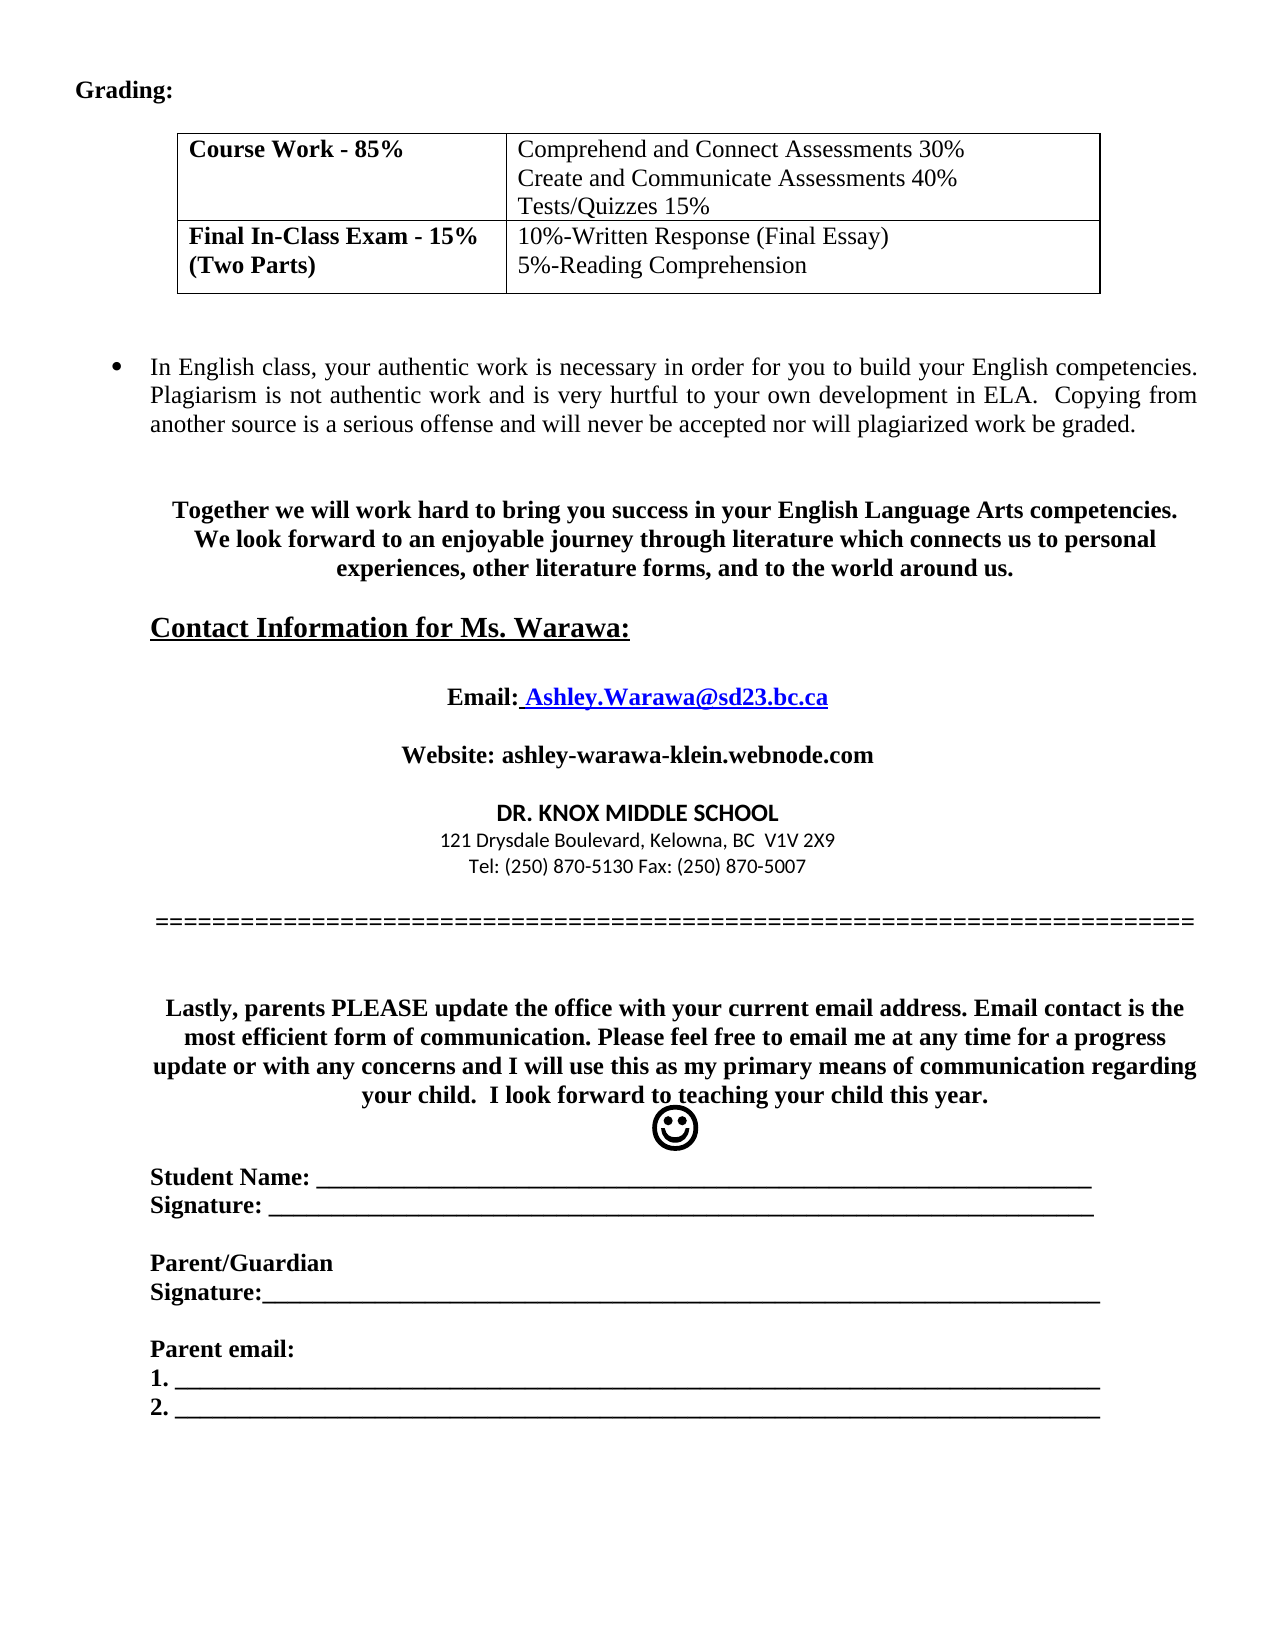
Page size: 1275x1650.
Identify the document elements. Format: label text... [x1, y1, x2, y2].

table_cell 10%-Written Response (Final Essay) 5%-Reading Comprehension [507, 221, 1099, 293]
text Tel: (250) 870-5130 Fax: (250) 870-5007 [75, 853, 1200, 878]
list ========================================================================= [150, 907, 1200, 936]
table_header Comprehend and Connect Assessments 30% Create and Communicate Assessments 40% Tests/Quizzes 15% [507, 134, 1099, 220]
list Parent email: [150, 1334, 1200, 1363]
text 121 Drysdale Boulevard, Kelowna, BC V1V 2X9 [75, 828, 1200, 853]
list 1. __________________________________________________________________________ [150, 1363, 1200, 1392]
list Together we will work hard to bring you success in your English Language Arts competencies. We look forward to an enjoyable journey through literature which connects us to personal experiences, other literature forms, and to the world around us. [150, 495, 1200, 582]
list Lastly, parents PLEASE update the office with your current email address. Email contact is the most efficient form of communication. Please feel free to email me at any time for a progress update or with any concerns and I will use this as my primary means of communication regarding your child. I look forward to teaching your child this year. [150, 993, 1200, 1108]
table_header Course Work - 85% [178, 134, 506, 220]
list Contact Information for Ms. Warawa: [150, 610, 1200, 644]
text Website: ashley-warawa-klein.webnode.com [75, 740, 1200, 768]
list Signature: __________________________________________________________________ [150, 1190, 1200, 1219]
table_cell Final In-Class Exam - 15% (Two Parts) [178, 221, 506, 293]
subtitle DR. KNOX MIDDLE SCHOOL [75, 797, 1200, 828]
list Parent/Guardian Signature:___________________________________________________________________ [150, 1248, 1200, 1305]
list In English class, your authentic work is necessary in order for you to build your English competencies. Plagiarism is not authentic work and is very hurtful to your own development in ELA. Copying from another source is a serious offense and will never be accepted nor will plagiarized work be graded. [112, 352, 1200, 438]
text Email: Ashley.Warawa@sd23.bc.ca [75, 682, 1200, 711]
list 2. __________________________________________________________________________ [150, 1392, 1200, 1420]
text Grading: [75, 75, 1200, 104]
list Student Name: ______________________________________________________________ [150, 1162, 1200, 1190]
